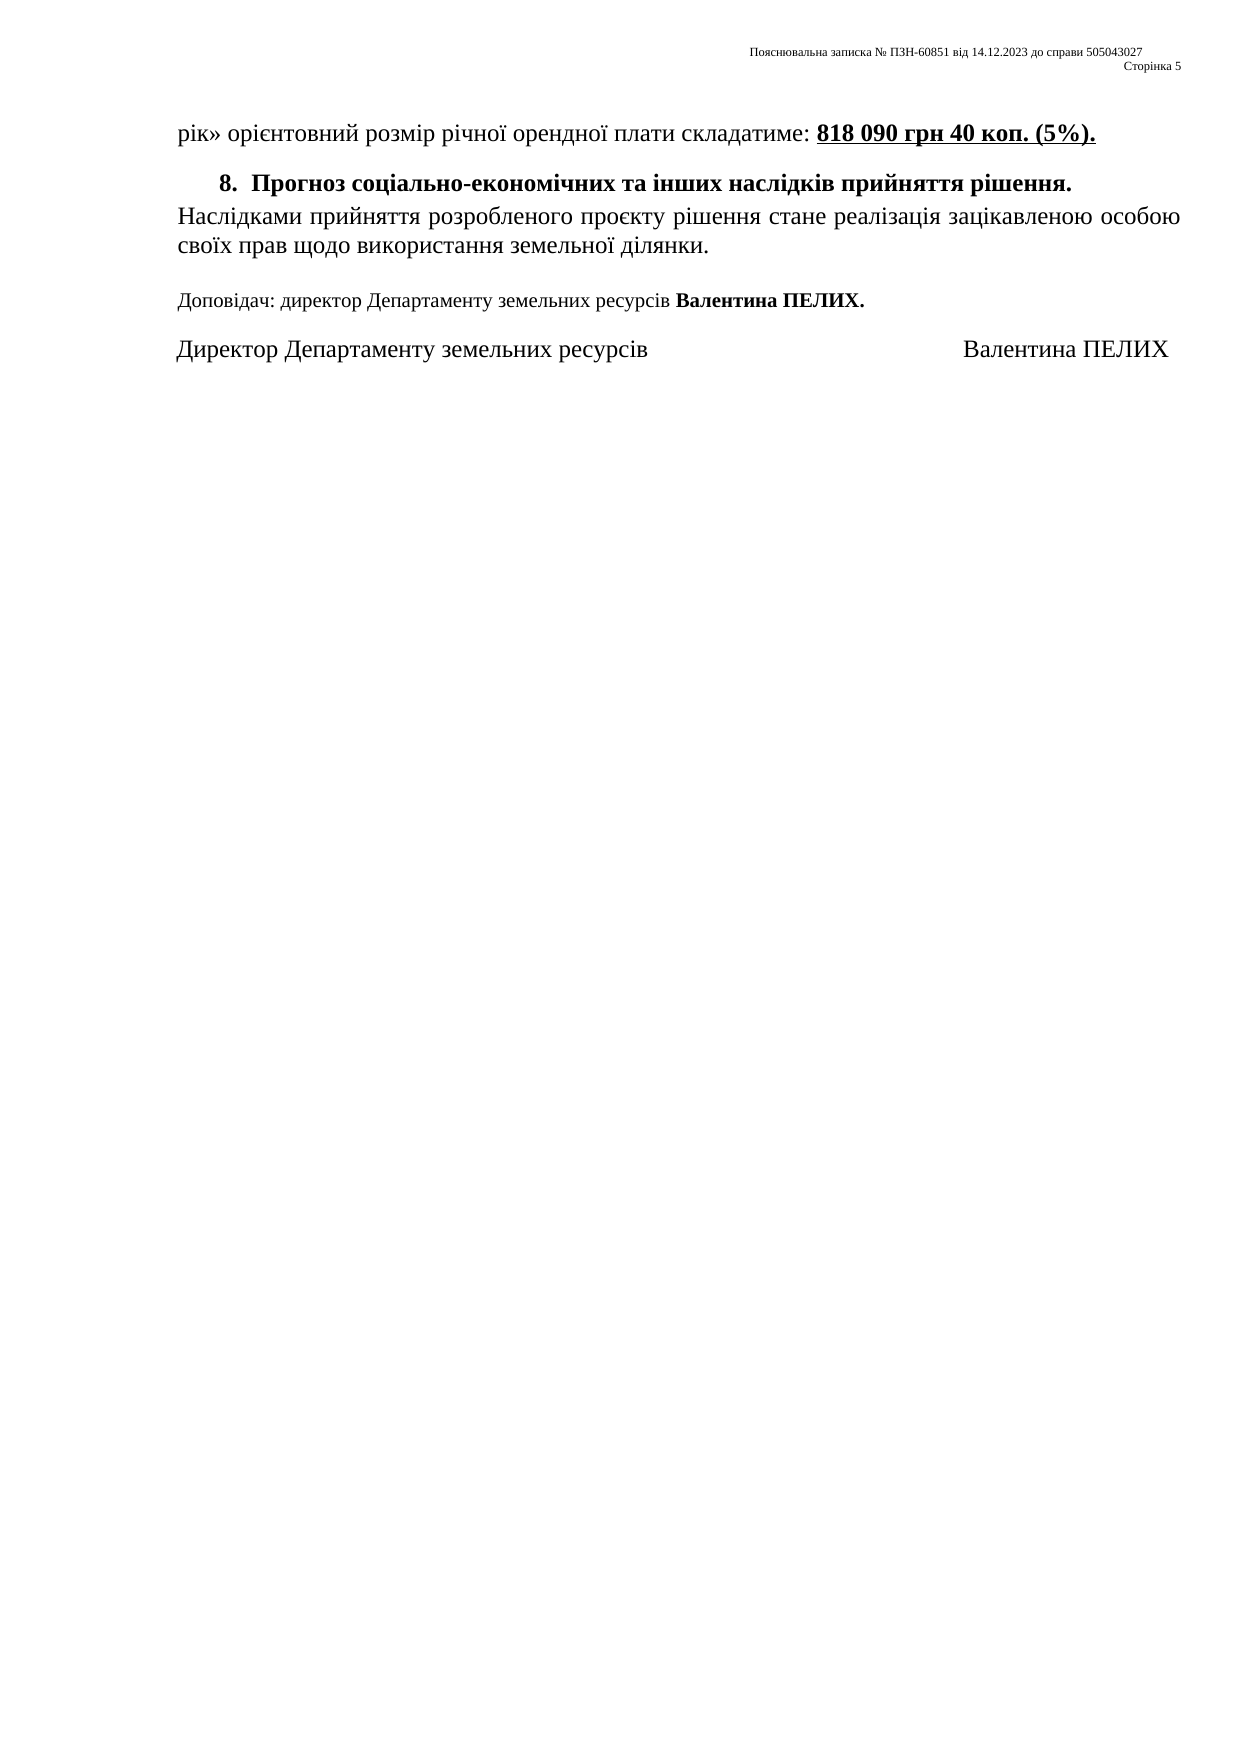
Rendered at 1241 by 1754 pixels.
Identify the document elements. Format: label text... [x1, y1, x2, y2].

list Прогноз соціально-економічних та інших наслідків прийняття рішення. [177, 168, 1181, 197]
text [177, 118, 1181, 147]
text Доповідач: директор Департаменту земельних ресурсів Валентина ПЕЛИХ. [177, 288, 1181, 312]
table_header Директор Департаменту земельних ресурсів [177, 336, 679, 405]
text Наслідками прийняття розробленого проєкту рішення стане реалізація зацікавленою особою своїх прав щодо використання земельної ділянки. [177, 201, 1181, 259]
table_header Валентина ПЕЛИХ [679, 336, 1180, 405]
